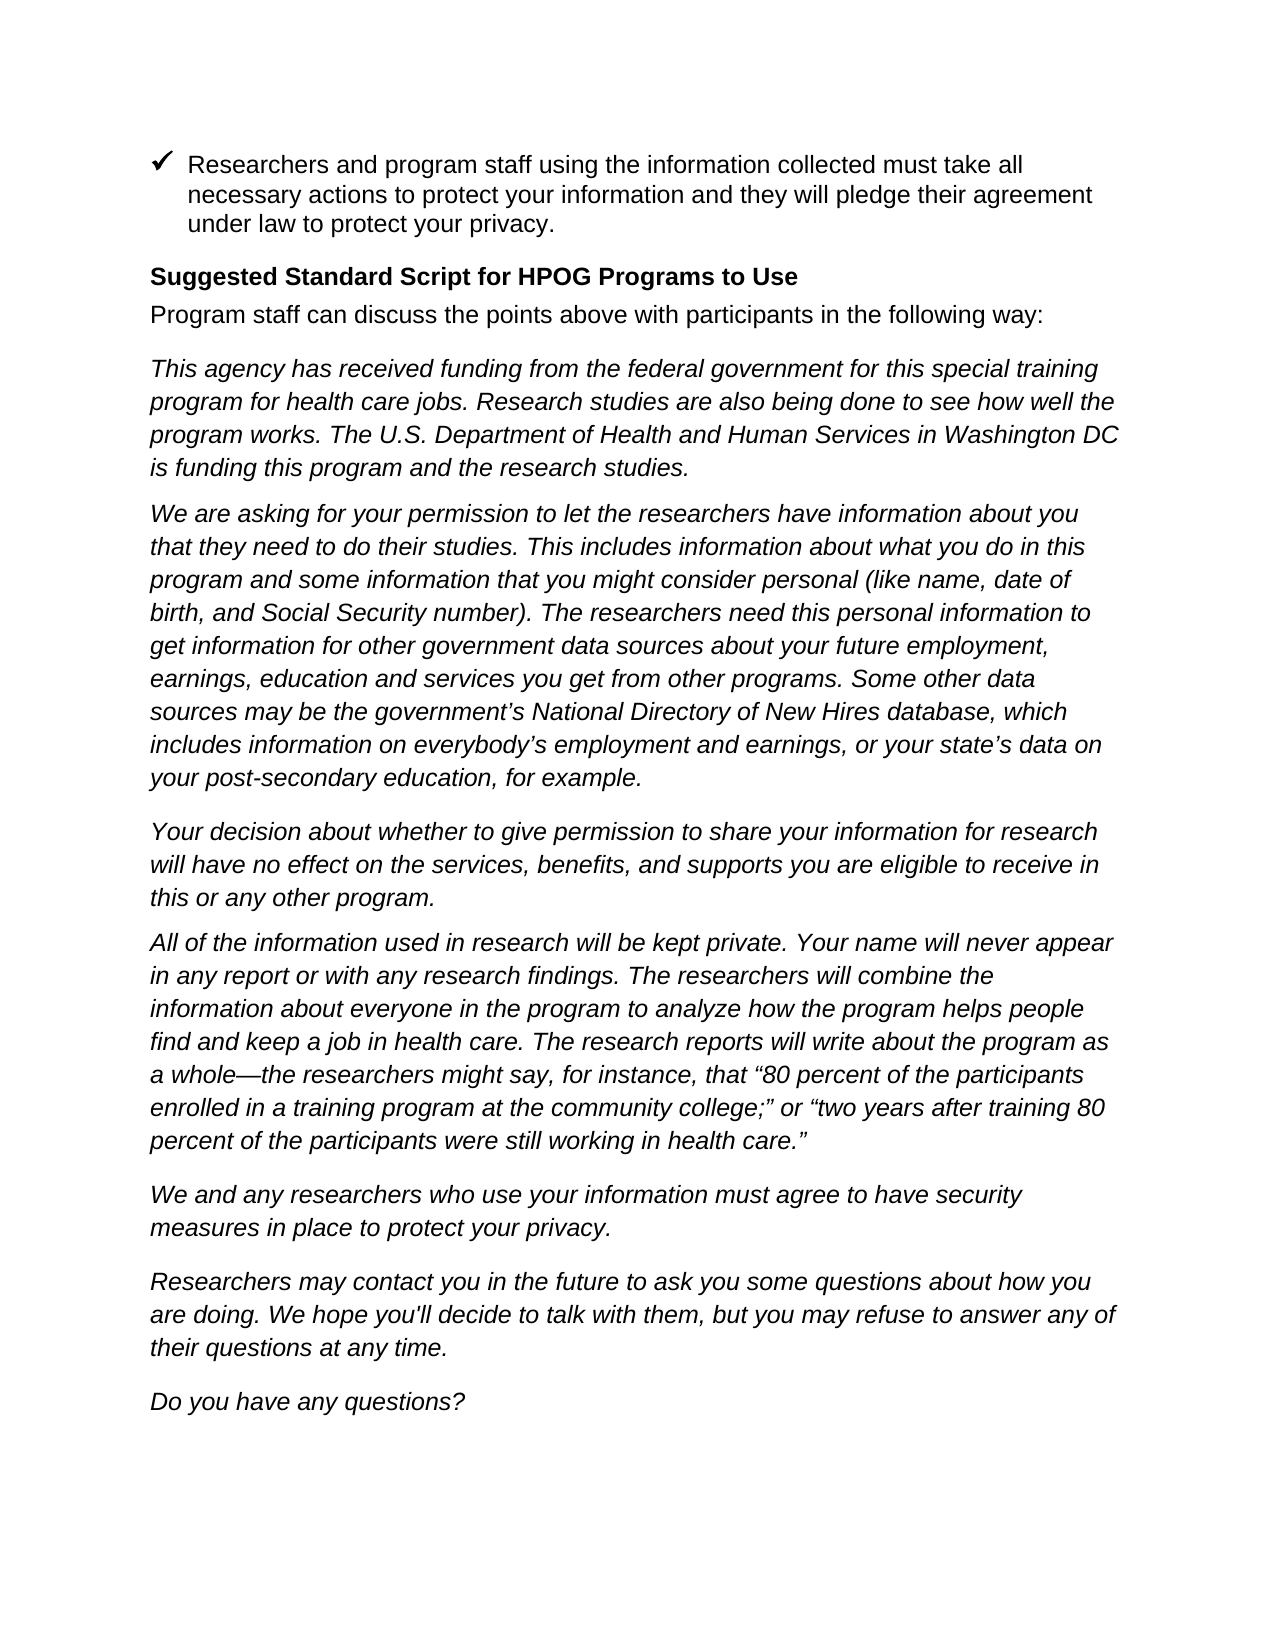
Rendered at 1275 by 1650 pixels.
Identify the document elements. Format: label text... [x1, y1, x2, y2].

text Program staff can discuss the points above with participants in the following way: [150, 300, 1125, 329]
text All of the information used in research will be kept private. Your name will never appear in any report or with any research findings. The researchers will combine the information about everyone in the program to analyze how the program helps people find and keep a job in health care. The research reports will write about the program as a whole—the researchers might say, for instance, that “80 percent of the participants enrolled in a training program at the community college;” or “two years after training 80 percent of the participants were still working in health care.” [150, 928, 1125, 1155]
text We are asking for your permission to let the researchers have information about you that they need to do their studies. This includes information about what you do in this program and some information that you might consider personal (like name, date of birth, and Social Security number). The researchers need this personal information to get information for other government data sources about your future employment, earnings, education and services you get from other programs. Some other data sources may be the government’s National Directory of New Hires database, which includes information on everybody’s employment and earnings, or your state’s data on your post-secondary education, for example. [150, 498, 1125, 791]
text Do you have any questions? [150, 1387, 1125, 1416]
list Researchers and program staff using the information collected must take all necessary actions to protect your information and they will pledge their agreement under law to protect your privacy. [150, 150, 1125, 237]
text This agency has received funding from the federal government for this special training program for health care jobs. Research studies are also being done to see how well the program works. The U.S. Department of Health and Human Services in Washington DC is funding this program and the research studies. [150, 354, 1125, 482]
text Researchers may contact you in the future to ask you some questions about how you are doing. We hope you'll decide to talk with them, but you may refuse to answer any of their questions at any time. [150, 1267, 1125, 1362]
text We and any researchers who use your information must agree to have security measures in place to protect your privacy. [150, 1180, 1125, 1242]
text Your decision about whether to give permission to share your information for research will have no effect on the services, benefits, and supports you are eligible to receive in this or any other program. [150, 817, 1125, 911]
subtitle Suggested Standard Script for HPOG Programs to Use [150, 262, 1125, 291]
